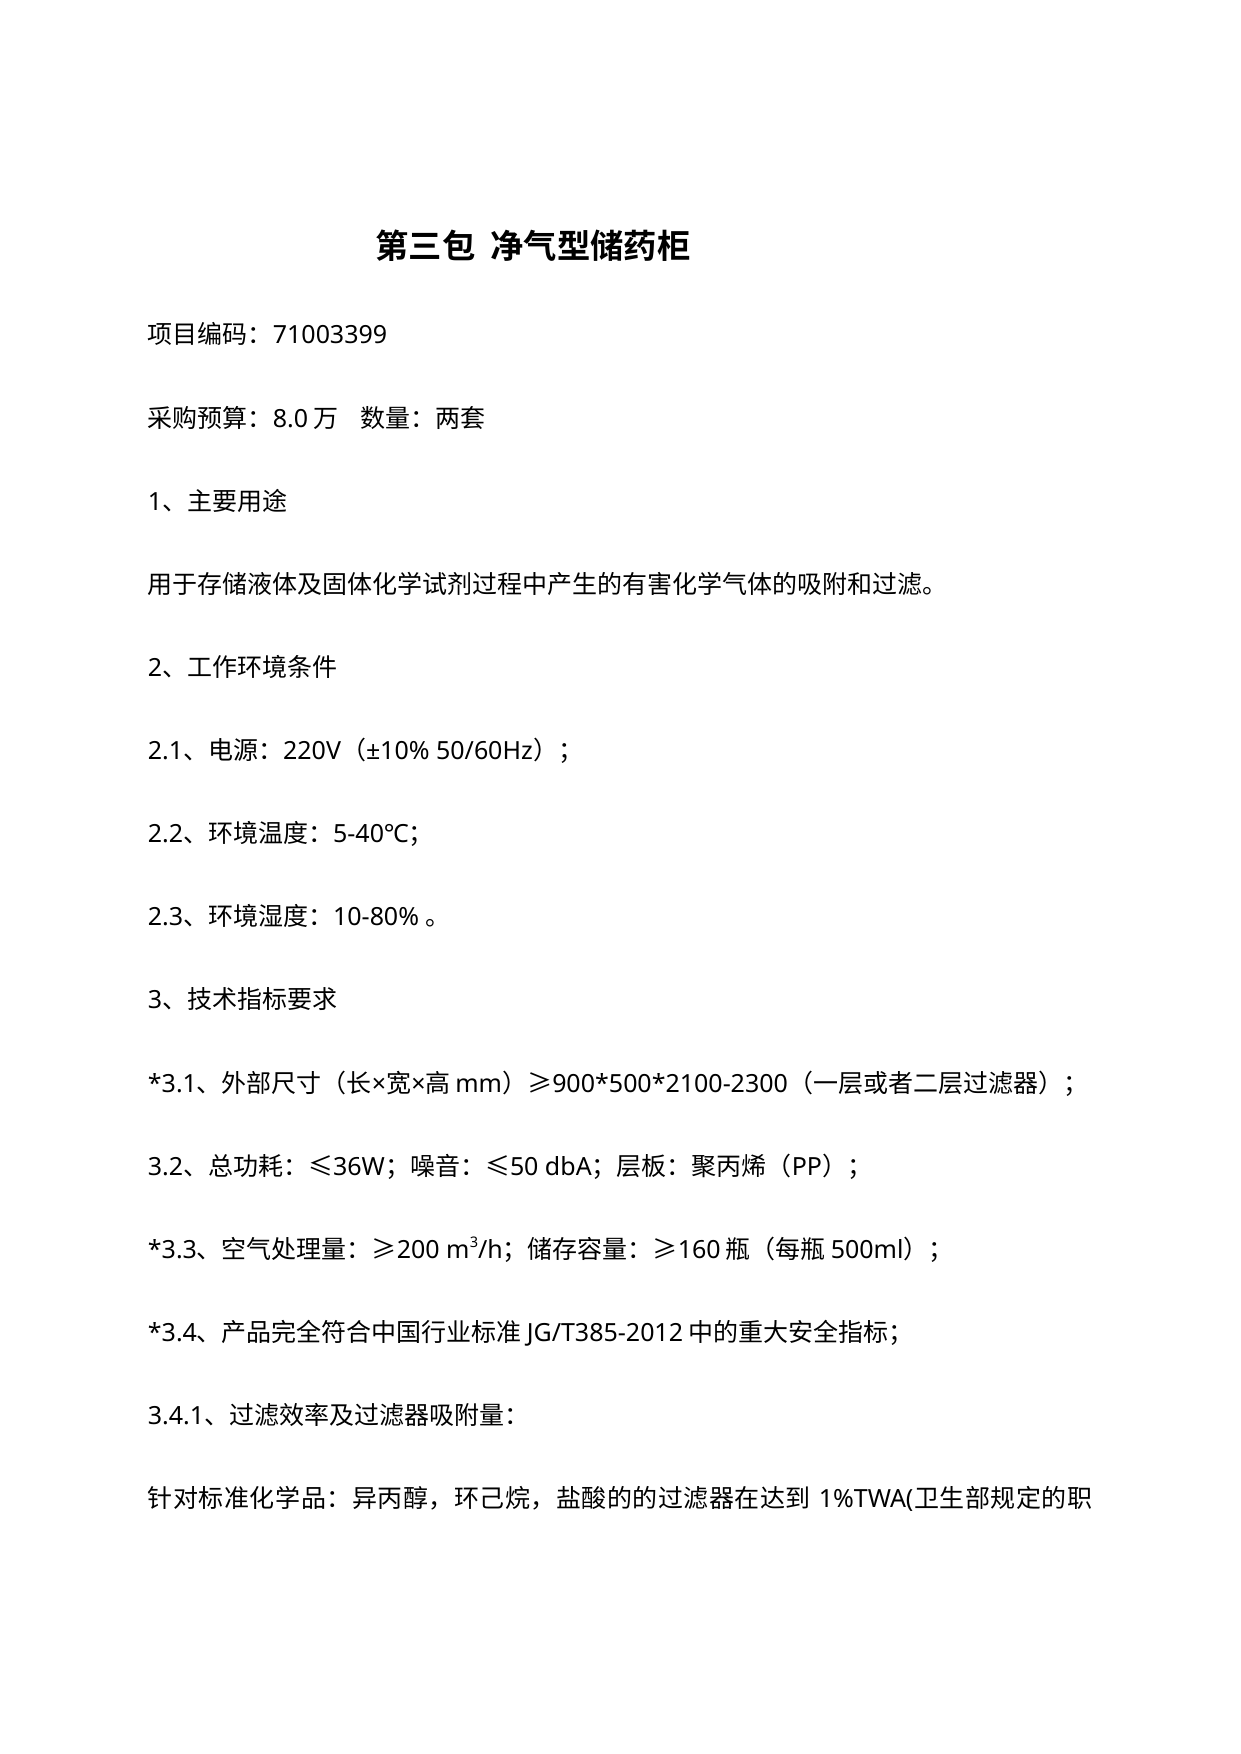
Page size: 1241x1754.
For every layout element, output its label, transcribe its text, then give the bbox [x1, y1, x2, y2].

text 2、工作环境条件 [148, 633, 1093, 698]
text 2.1、电源：220V（±10% 50/60Hz）； [148, 716, 1093, 781]
text 2.3、环境湿度：10-80% 。 [148, 882, 1093, 947]
text 用于存储液体及固体化学试剂过程中产生的有害化学气体的吸附和过滤。 [148, 550, 1093, 615]
text 3、技术指标要求 [148, 966, 1093, 1031]
text *3.1、外部尺寸（长×宽×高mm）≥900*500*2100-2300（一层或者二层过滤器）； [148, 1049, 1093, 1114]
text 2.2、环境温度：5-40℃； [148, 799, 1093, 864]
text 第三包 净气型储药柜 [148, 211, 1093, 276]
text 3.4.1、过滤效率及过滤器吸附量： [148, 1381, 1093, 1446]
text *3.4、产品完全符合中国行业标准JG/T385-2012中的重大安全指标； [148, 1298, 1093, 1363]
text 1、主要用途 [148, 467, 1093, 532]
text 采购预算：8.0万 数量：两套 [148, 384, 1093, 449]
text 3.2、总功耗：≤36W；噪音：≤50 dbA；层板：聚丙烯（PP）； [148, 1132, 1093, 1197]
text *3.3、空气处理量：≥200 m3/h；储存容量：≥160瓶（每瓶500ml）； [148, 1215, 1093, 1280]
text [148, 1464, 1093, 1529]
text 项目编码：71003399 [148, 301, 1093, 366]
